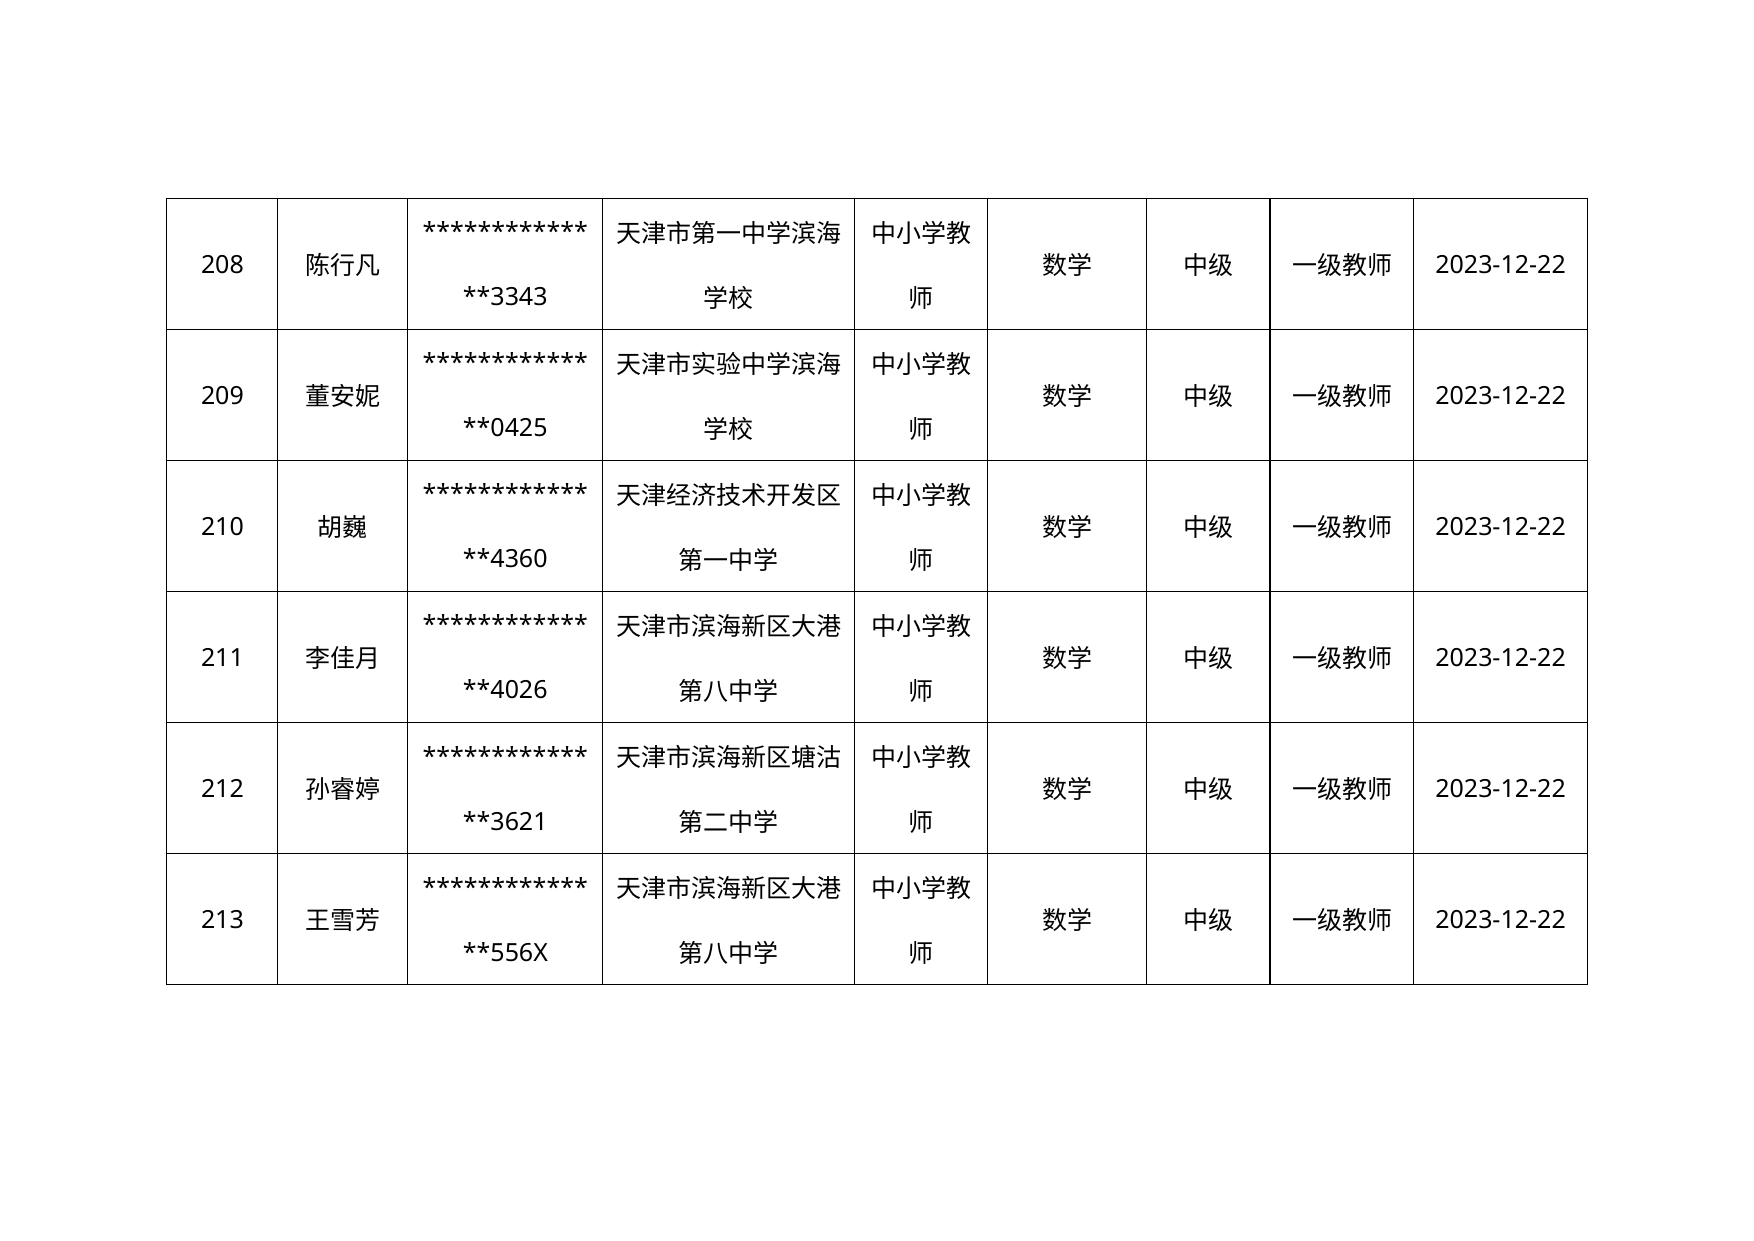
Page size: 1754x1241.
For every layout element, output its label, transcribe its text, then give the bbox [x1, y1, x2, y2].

table_cell 孙睿婷 [278, 723, 407, 853]
table_cell 中小学教师 [855, 330, 987, 460]
table_cell 一级教师 [1271, 330, 1413, 460]
table_cell 一级教师 [1271, 461, 1413, 591]
table_cell 中级 [1147, 592, 1269, 722]
table_cell 中级 [1147, 199, 1269, 329]
table_cell 一级教师 [1271, 854, 1413, 984]
table_cell 2023-12-22 [1414, 199, 1587, 329]
table_cell **************3621 [408, 723, 602, 853]
table_cell 一级教师 [1271, 592, 1413, 722]
table_cell 天津经济技术开发区第一中学 [603, 461, 854, 591]
table_cell 数学 [988, 199, 1146, 329]
table_cell 2023-12-22 [1414, 330, 1587, 460]
table_cell 天津市实验中学滨海学校 [603, 330, 854, 460]
table_cell 天津市滨海新区塘沽第二中学 [603, 723, 854, 853]
table_cell 数学 [988, 330, 1146, 460]
table_cell 胡巍 [278, 461, 407, 591]
table_cell 数学 [988, 461, 1146, 591]
table_cell 数学 [988, 592, 1146, 722]
table_cell 中小学教师 [855, 199, 987, 329]
table_cell 中小学教师 [855, 854, 987, 984]
table_cell 天津市滨海新区大港第八中学 [603, 854, 854, 984]
table_cell 209 [167, 330, 277, 460]
table_cell 中级 [1147, 854, 1269, 984]
table_cell 中小学教师 [855, 461, 987, 591]
table_cell 数学 [988, 854, 1146, 984]
table_cell 210 [167, 461, 277, 591]
table_cell 中级 [1147, 723, 1269, 853]
table_cell 天津市滨海新区大港第八中学 [603, 592, 854, 722]
table_cell 董安妮 [278, 330, 407, 460]
table_cell 天津市第一中学滨海学校 [603, 199, 854, 329]
table_cell 2023-12-22 [1414, 592, 1587, 722]
table_cell 213 [167, 854, 277, 984]
table_cell 208 [167, 199, 277, 329]
table_cell 中级 [1147, 330, 1269, 460]
table_cell **************0425 [408, 330, 602, 460]
table_cell 中级 [1147, 461, 1269, 591]
table_cell 2023-12-22 [1414, 723, 1587, 853]
table_cell 李佳月 [278, 592, 407, 722]
table_cell 中小学教师 [855, 592, 987, 722]
table_cell 212 [167, 723, 277, 853]
table_cell 中小学教师 [855, 723, 987, 853]
table_cell **************4026 [408, 592, 602, 722]
table_cell 陈行凡 [278, 199, 407, 329]
table_cell 一级教师 [1271, 199, 1413, 329]
table_cell 王雪芳 [278, 854, 407, 984]
table_cell 2023-12-22 [1414, 461, 1587, 591]
table_cell 2023-12-22 [1414, 854, 1587, 984]
table_cell **************556X [408, 854, 602, 984]
table_cell **************4360 [408, 461, 602, 591]
table_cell 数学 [988, 723, 1146, 853]
table_cell 一级教师 [1271, 723, 1413, 853]
table_cell 211 [167, 592, 277, 722]
table_cell **************3343 [408, 199, 602, 329]
